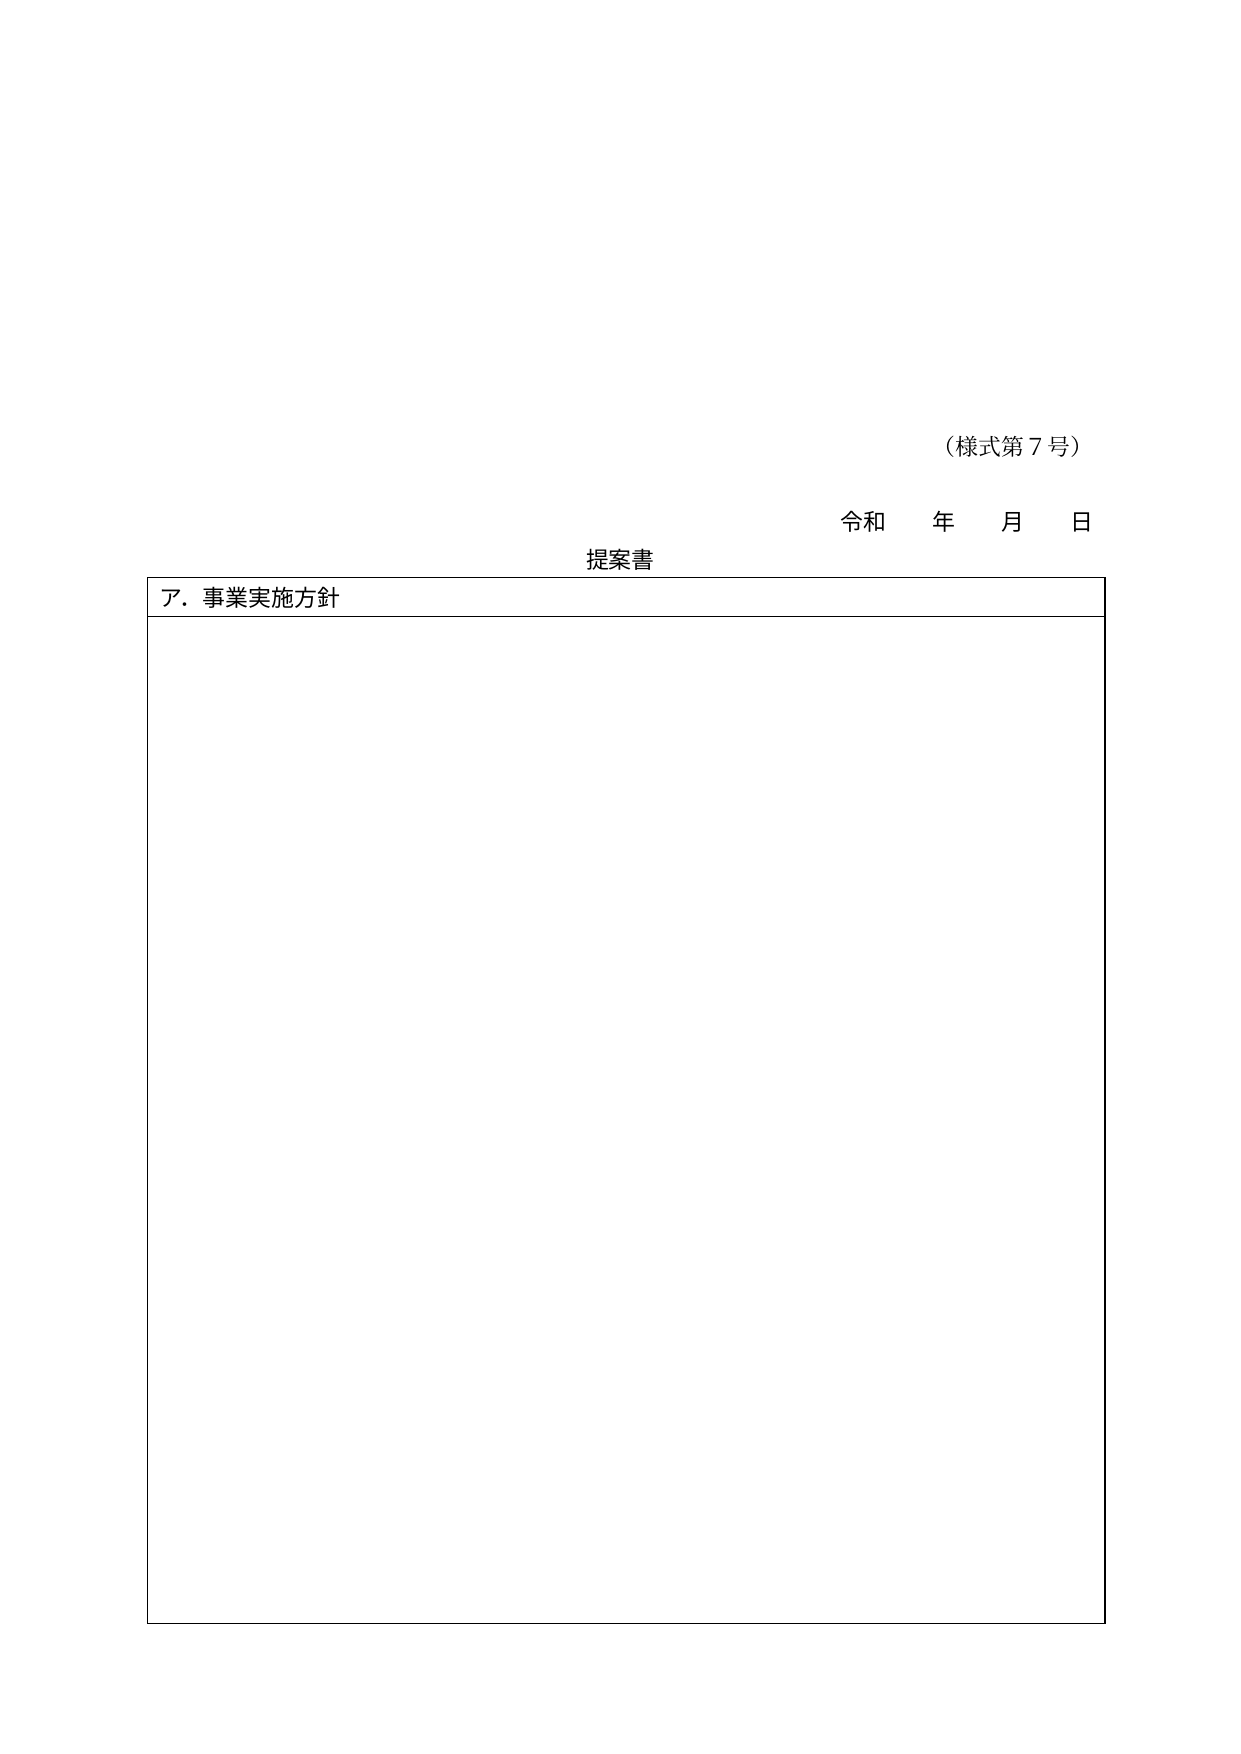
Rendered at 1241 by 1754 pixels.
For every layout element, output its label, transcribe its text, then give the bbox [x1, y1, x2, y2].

text 提案書 [148, 539, 1092, 577]
text 令和 年 月 日 [148, 502, 1092, 539]
text （様式第７号） [148, 427, 1092, 464]
table_cell [148, 617, 1104, 1623]
table_header ア．事業実施方針 [148, 578, 1104, 616]
